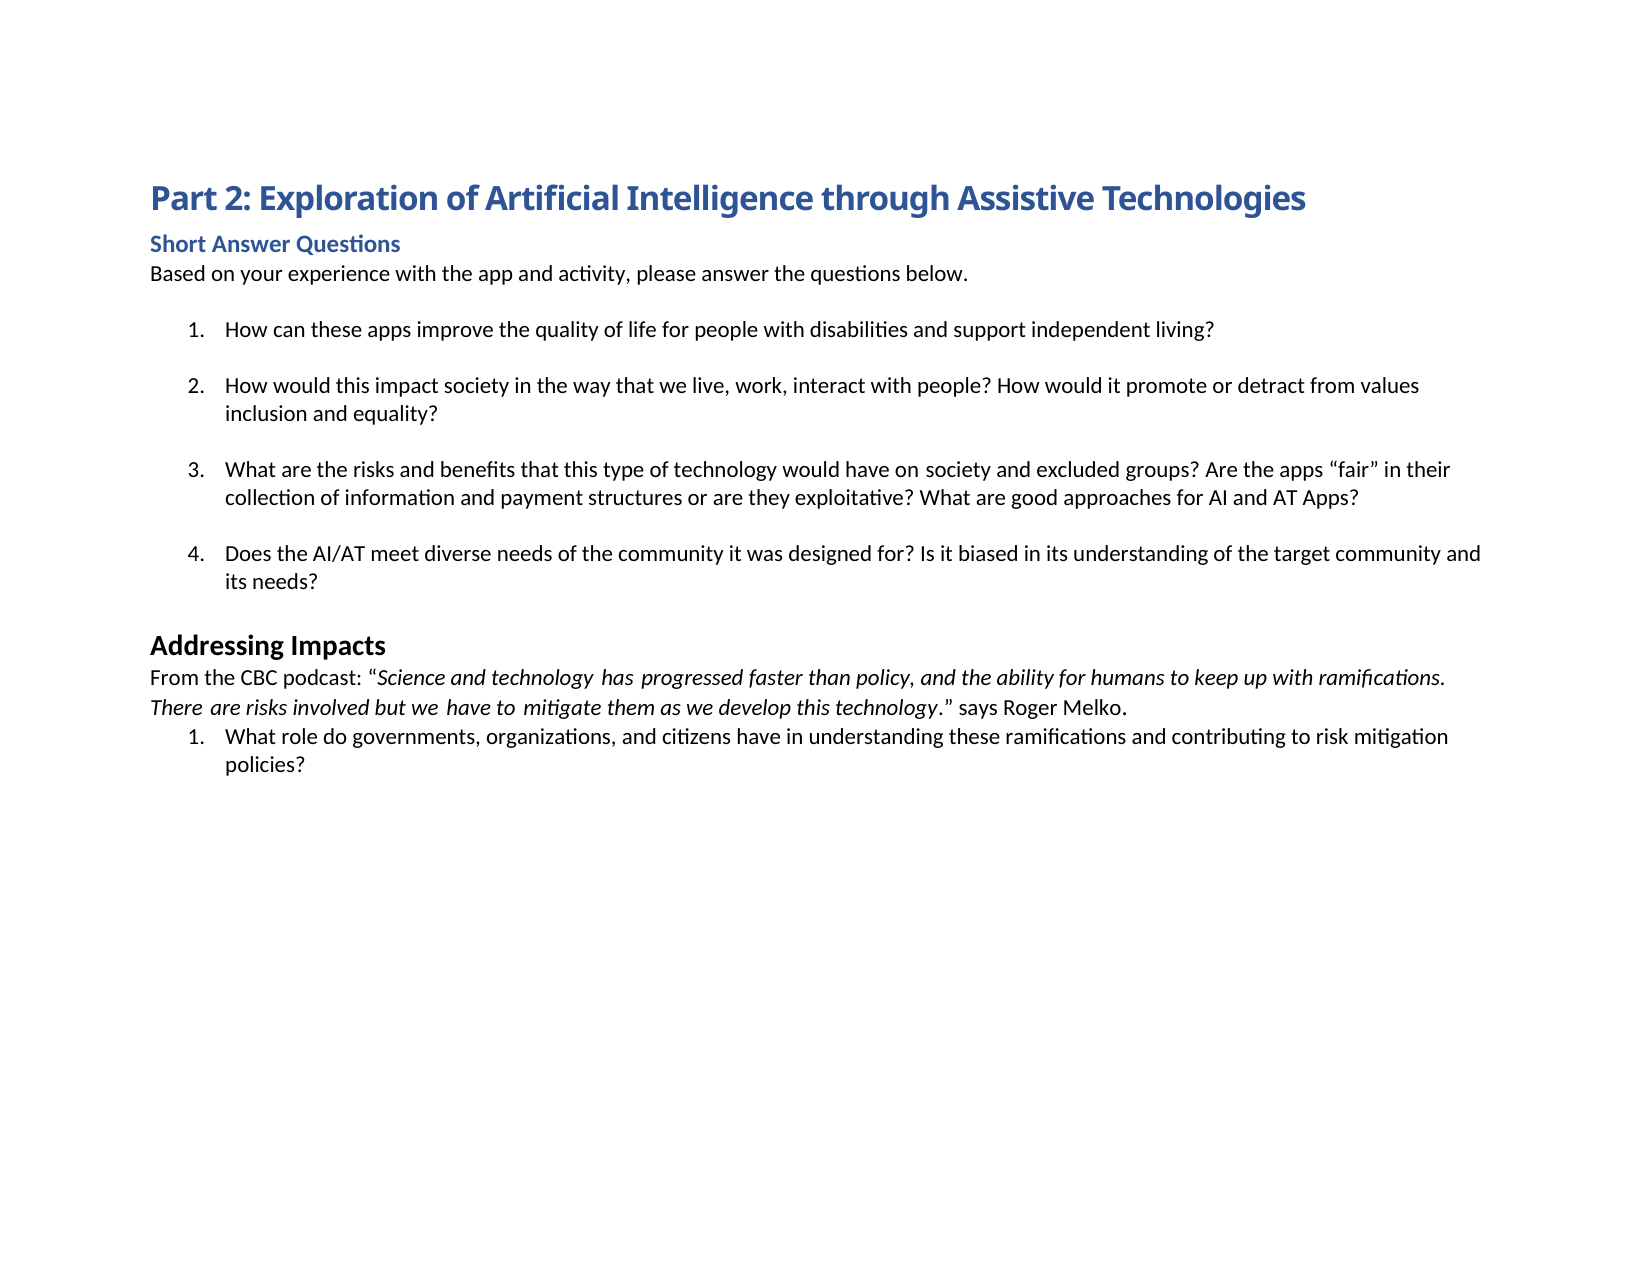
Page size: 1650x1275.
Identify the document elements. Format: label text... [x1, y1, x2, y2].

list What are the risks and benefits that this type of technology would have on society and excluded groups? Are the apps “fair” in their collection of information and payment structures or are they exploitative? What are good approaches for AI and AT Apps? [187, 455, 1500, 511]
list How can these apps improve the quality of life for people with disabilities and support independent living? [187, 315, 1500, 343]
text From the CBC podcast: “Science and technology has progressed faster than policy, and the ability for humans to keep up with ramifications. There are risks involved but we have to mitigate them as we develop this technology.” says Roger Melko. [150, 663, 1500, 722]
subtitle Addressing Impacts [150, 627, 1500, 663]
subtitle Short Answer Questions [150, 228, 1500, 259]
list How would this impact society in the way that we live, work, interact with people? How would it promote or detract from values inclusion and equality? [187, 371, 1500, 427]
text Based on your experience with the app and activity, please answer the questions below. [150, 259, 1500, 287]
list What role do governments, organizations, and citizens have in understanding these ramifications and contributing to risk mitigation policies? [187, 722, 1500, 778]
subtitle Part 2: Exploration of Artificial Intelligence through Assistive Technologies [150, 175, 1500, 220]
list Does the AI/AT meet diverse needs of the community it was designed for? Is it biased in its understanding of the target community and its needs? [187, 539, 1500, 595]
